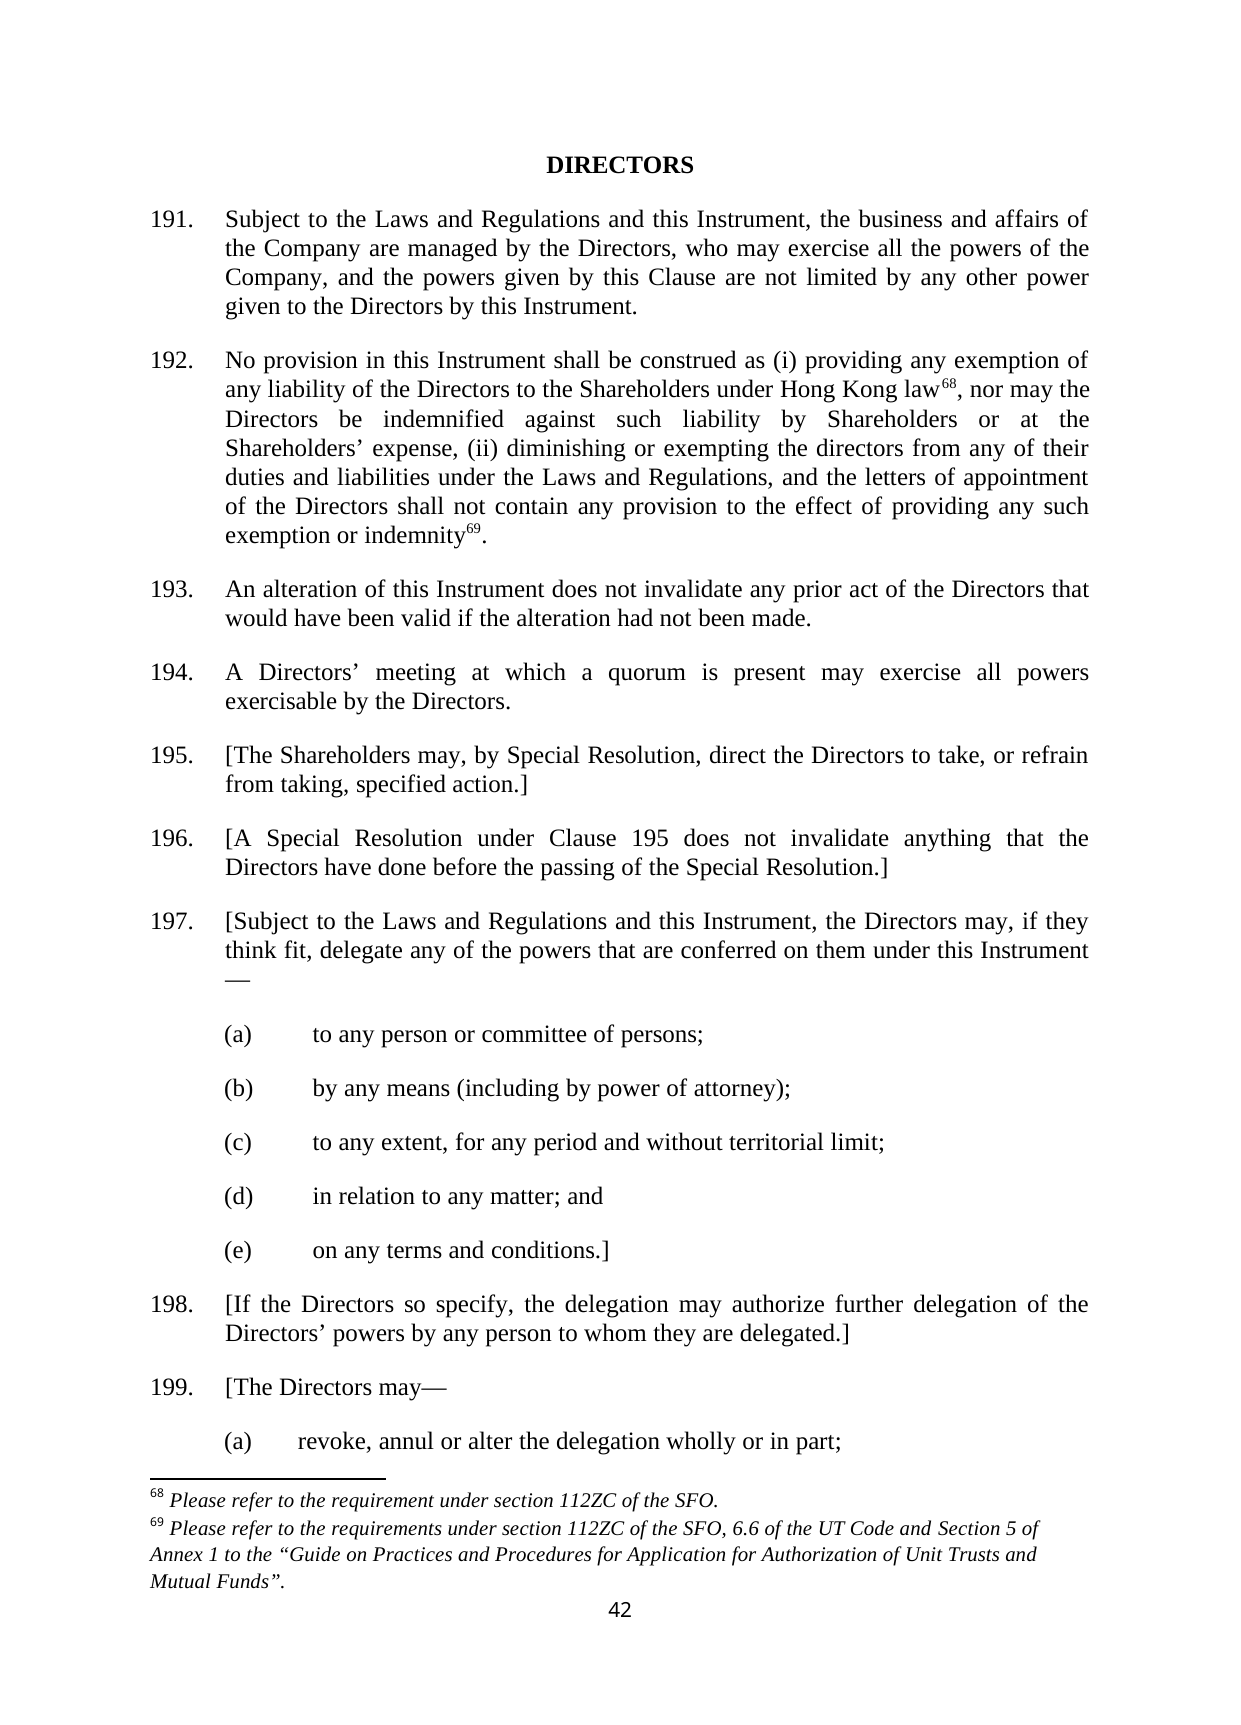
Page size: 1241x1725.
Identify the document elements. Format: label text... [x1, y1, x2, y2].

list [If the Directors so specify, the delegation may authorize further delegation of the Directors’ powers by any person to whom they are delegated.] [150, 1289, 1090, 1347]
list [The Shareholders may, by Special Resolution, direct the Directors to take, or refrain from taking, specified action.] [150, 740, 1090, 798]
list [Subject to the Laws and Regulations and this Instrument, the Directors may, if they think fit, delegate any of the powers that are conferred on them under this Instrument— [150, 906, 1090, 993]
list in relation to any matter; and [224, 1181, 1090, 1210]
list to any extent, for any period and without territorial limit; [224, 1127, 1090, 1156]
list Subject to the Laws and Regulations and this Instrument, the business and affairs of the Company are managed by the Directors, who may exercise all the powers of the Company, and the powers given by this Clause are not limited by any other power given to the Directors by this Instrument. [150, 204, 1090, 320]
list on any terms and conditions.] [224, 1235, 1090, 1264]
list [A Special Resolution under Clause 195 does not invalidate anything that the Directors have done before the passing of the Special Resolution.] [150, 823, 1090, 881]
list An alteration of this Instrument does not invalidate any prior act of the Directors that would have been valid if the alteration had not been made. [150, 574, 1090, 632]
subtitle DIRECTORS [224, 150, 1015, 179]
list No provision in this Instrument shall be construed as (i) providing any exemption of any liability of the Directors to the Shareholders under Hong Kong law, nor may the Directors be indemnified against such liability by Shareholders or at the Shareholders’ expense, (ii) diminishing or exempting the directors from any of their duties and liabilities under the Laws and Regulations, and the letters of appointment of the Directors shall not contain any provision to the effect of providing any such exemption or indemnity. [150, 345, 1090, 549]
list by any means (including by power of attorney); [224, 1072, 1090, 1102]
list [The Directors may— [150, 1372, 1090, 1401]
list A Directors’ meeting at which a quorum is present may exercise all powers exercisable by the Directors. [150, 657, 1090, 715]
list to any person or committee of persons; [224, 1018, 1090, 1047]
list revoke, annul or alter the delegation wholly or in part; [224, 1426, 1090, 1455]
